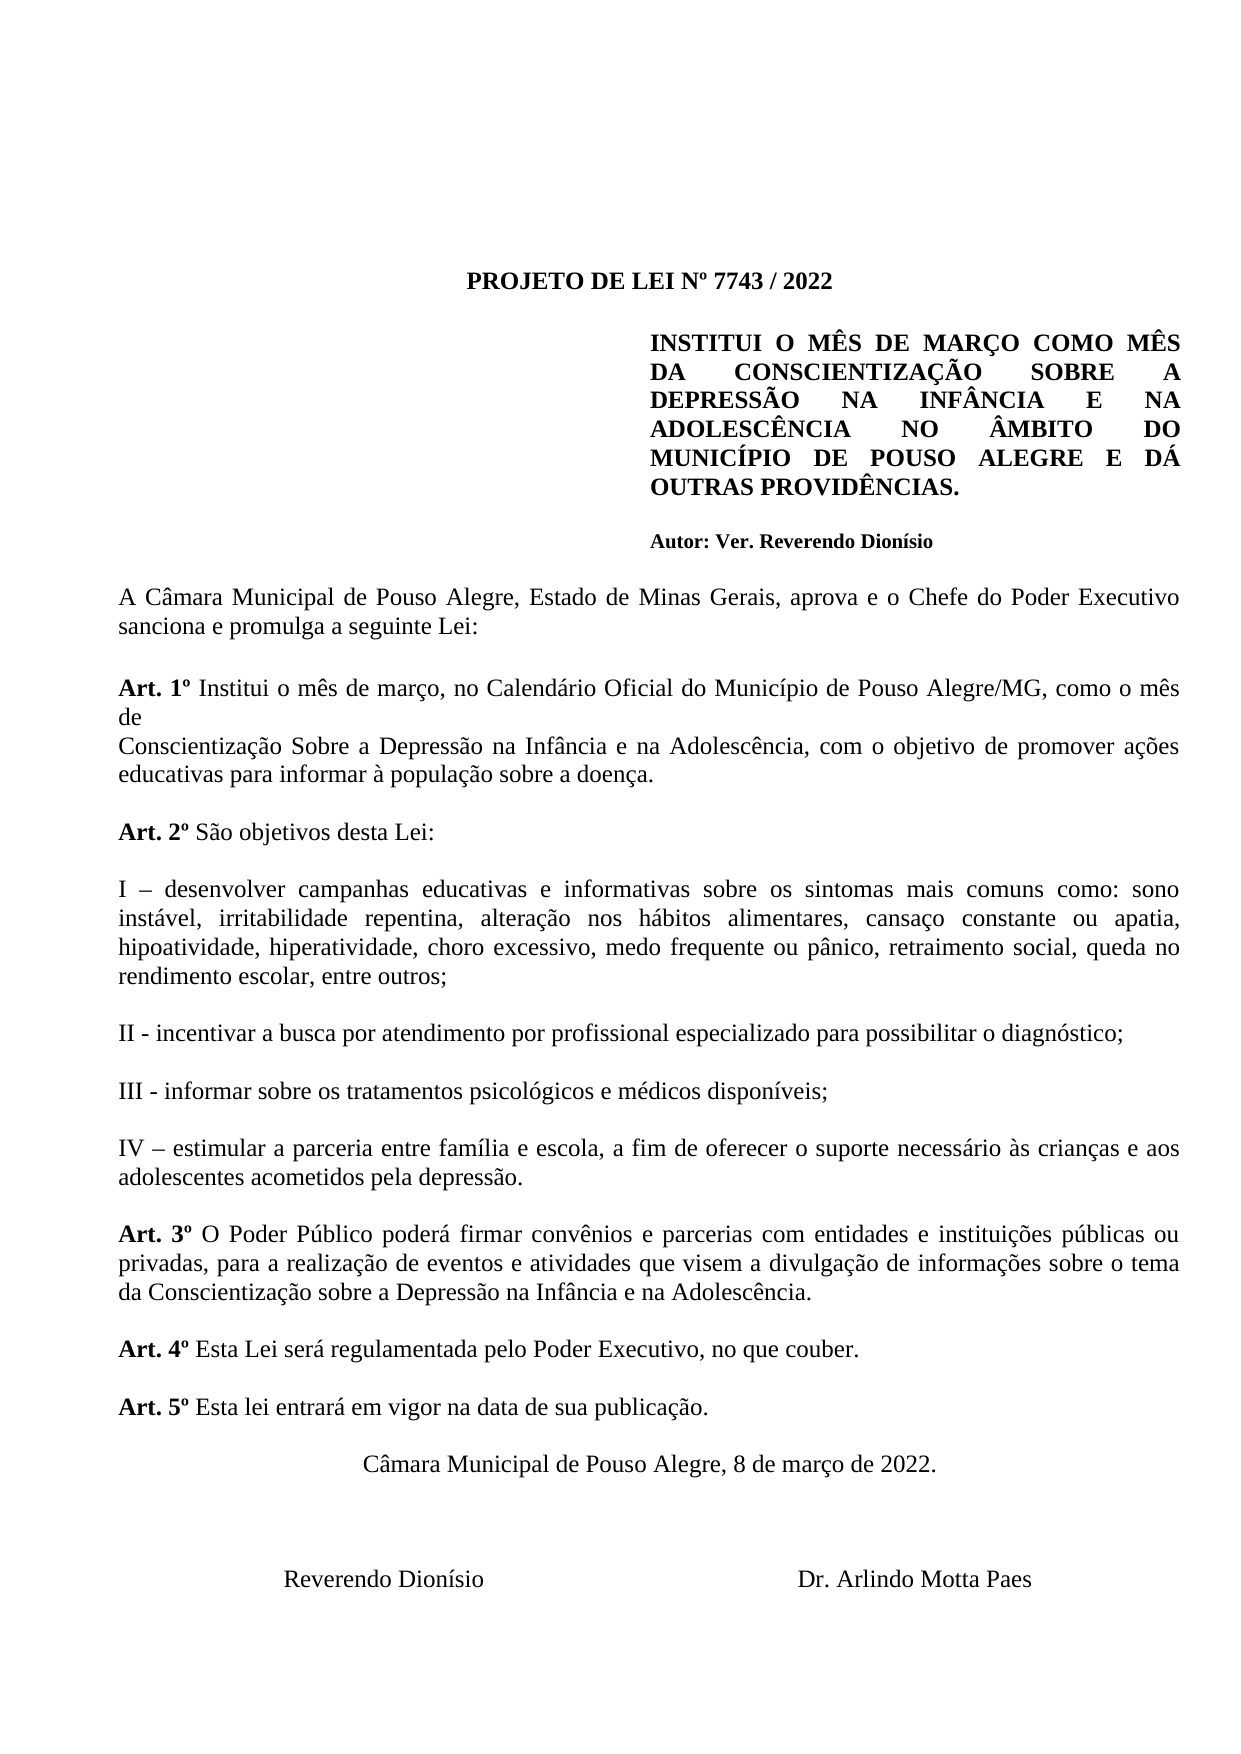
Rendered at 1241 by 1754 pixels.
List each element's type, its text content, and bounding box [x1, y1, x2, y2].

table_header Reverendo Dionísio [118, 1565, 649, 1593]
text Art. 2º São objetivos desta Lei: [118, 817, 1181, 846]
text Art. 4º Esta Lei será regulamentada pelo Poder Executivo, no que couber. [118, 1334, 1181, 1363]
text III - informar sobre os tratamentos psicológicos e médicos disponíveis; [118, 1076, 1181, 1104]
text Câmara Municipal de Pouso Alegre, 8 de março de 2022. [118, 1449, 1181, 1478]
text IV – estimular a parceria entre família e escola, a fim de oferecer o suporte necessário às crianças e aos adolescentes acometidos pela depressão. [118, 1133, 1181, 1191]
text PROJETO DE LEI Nº 7743 / 2022 [118, 266, 1181, 294]
text Art. 1º Institui o mês de março, no Calendário Oficial do Município de Pouso Alegre/MG, como o mês de [118, 673, 1181, 731]
text INSTITUI O MÊS DE MARÇO COMO MÊS DA CONSCIENTIZAÇÃO SOBRE A DEPRESSÃO NA INFÂNCIA E NA ADOLESCÊNCIA NO ÂMBITO DO MUNICÍPIO DE POUSO ALEGRE E DÁ OUTRAS PROVIDÊNCIAS. [650, 328, 1181, 501]
text Art. 5º Esta lei entrará em vigor na data de sua publicação. [118, 1392, 1181, 1421]
text A Câmara Municipal de Pouso Alegre, Estado de Minas Gerais, aprova e o Chefe do Poder Executivo sanciona e promulga a seguinte Lei: [118, 582, 1181, 640]
table_header Dr. Arlindo Motta Paes [649, 1565, 1180, 1593]
text Art. 3º O Poder Público poderá firmar convênios e parcerias com entidades e instituições públicas ou privadas, para a realização de eventos e atividades que visem a divulgação de informações sobre o tema da Conscientização sobre a Depressão na Infância e na Adolescência. [118, 1219, 1181, 1306]
text Conscientização Sobre a Depressão na Infância e na Adolescência, com o objetivo de promover ações educativas para informar à população sobre a doença. [118, 731, 1181, 788]
text I – desenvolver campanhas educativas e informativas sobre os sintomas mais comuns como: sono instável, irritabilidade repentina, alteração nos hábitos alimentares, cansaço constante ou apatia, hipoatividade, hiperatividade, choro excessivo, medo frequente ou pânico, retraimento social, queda no rendimento escolar, entre outros; [118, 874, 1181, 989]
text II - incentivar a busca por atendimento por profissional especializado para possibilitar o diagnóstico; [118, 1018, 1181, 1047]
text Autor: Ver. Reverendo Dionísio [650, 529, 1181, 553]
